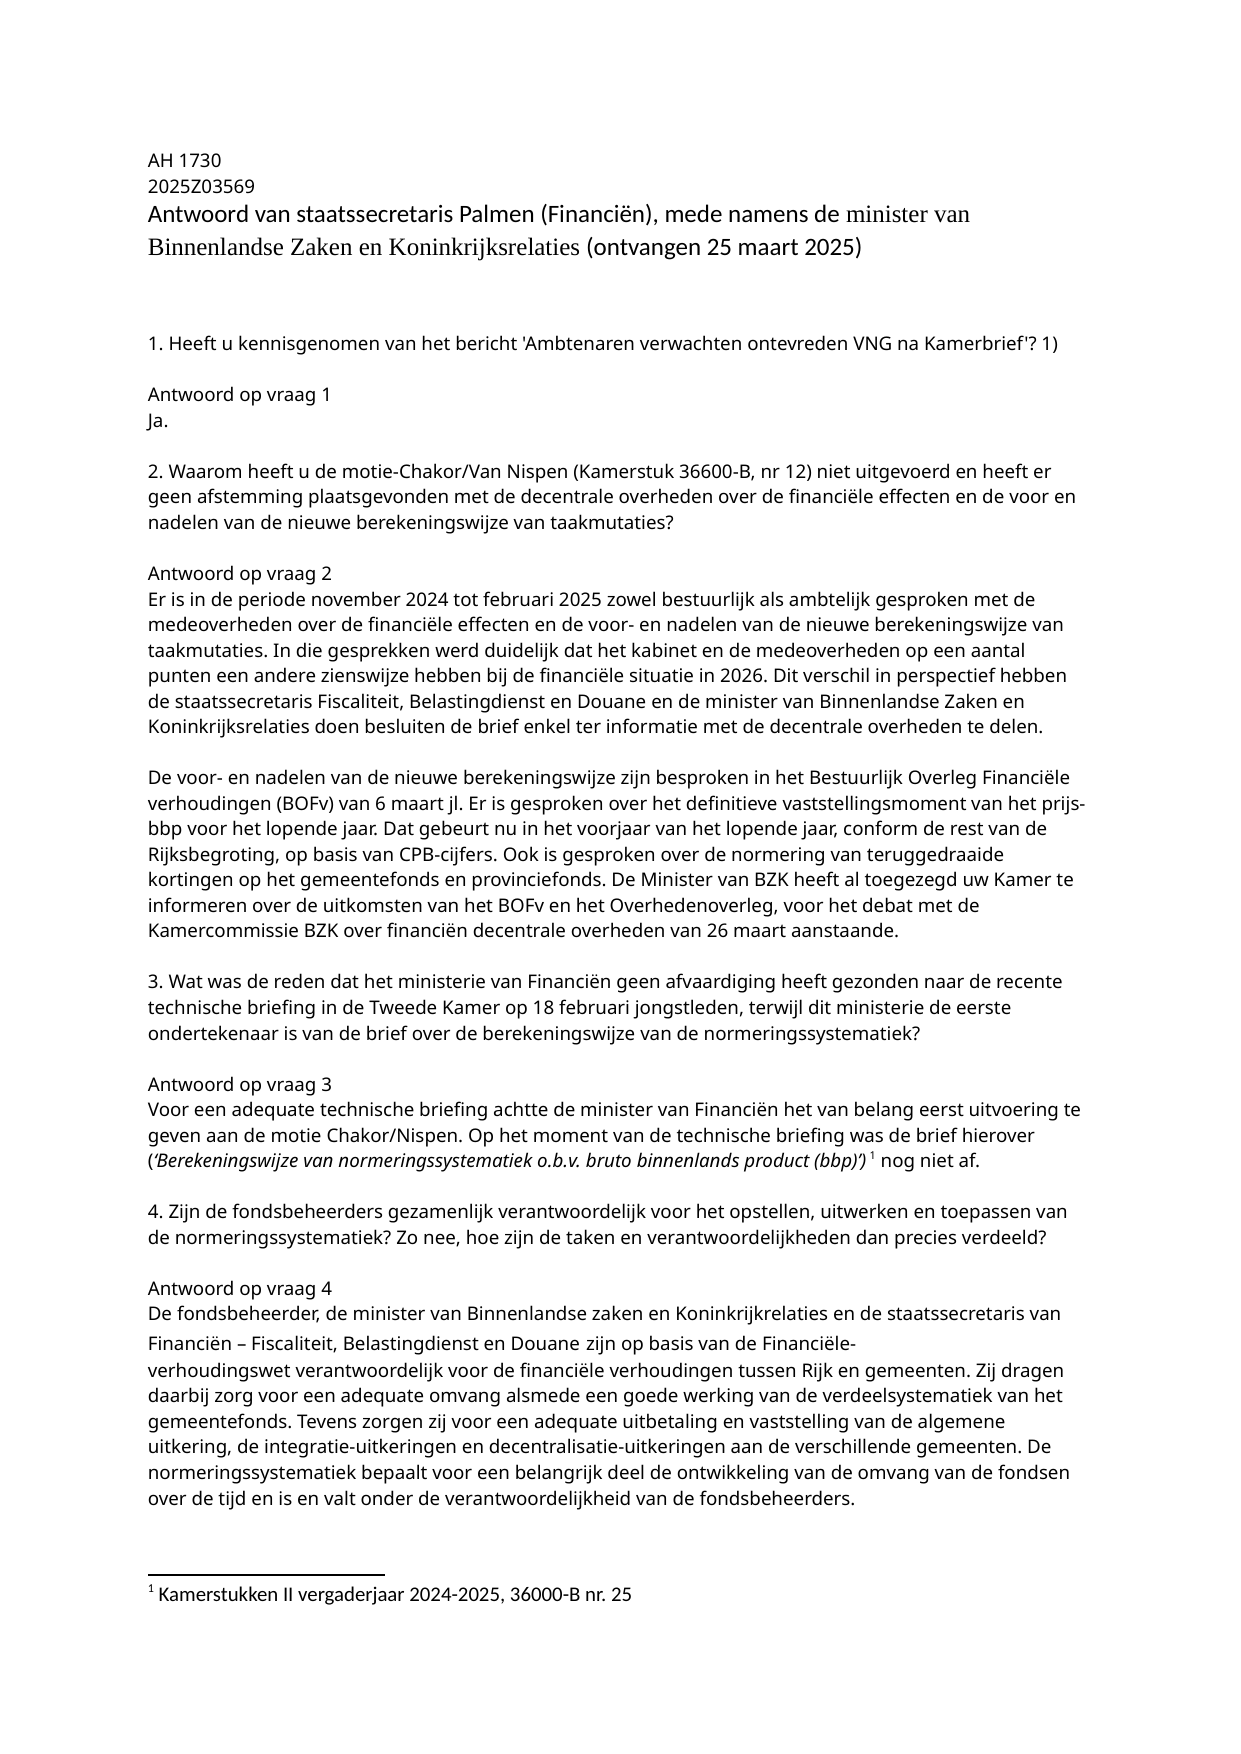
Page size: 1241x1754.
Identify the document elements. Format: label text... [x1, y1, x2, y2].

text 4. Zijn de fondsbeheerders gezamenlijk verantwoordelijk voor het opstellen, uitwerken en toepassen van de normeringssystematiek? Zo nee, hoe zijn de taken en verantwoordelijkheden dan precies verdeeld? [148, 1198, 1093, 1249]
text Er is in de periode november 2024 tot februari 2025 zowel bestuurlijk als ambtelijk gesproken met de medeoverheden over de financiële effecten en de voor- en nadelen van de nieuwe berekeningswijze van taakmutaties. In die gesprekken werd duidelijk dat het kabinet en de medeoverheden op een aantal punten een andere zienswijze hebben bij de financiële situatie in 2026. Dit verschil in perspectief hebben de staatssecretaris Fiscaliteit, Belastingdienst en Douane en de minister van Binnenlandse Zaken en Koninkrijksrelaties doen besluiten de brief enkel ter informatie met de decentrale overheden te delen. [148, 586, 1093, 739]
text 2025Z03569 [148, 173, 1093, 199]
text 3. Wat was de reden dat het ministerie van Financiën geen afvaardiging heeft gezonden naar de recente technische briefing in de Tweede Kamer op 18 februari jongstleden, terwijl dit ministerie de eerste ondertekenaar is van de brief over de berekeningswijze van de normeringssystematiek? [148, 969, 1093, 1045]
text De fondsbeheerder, de minister van Binnenlandse zaken en Koninkrijkrelaties en de staatssecretaris van Financiën – Fiscaliteit, Belastingdienst en Douane zijn op basis van de Financiële-verhoudingswet verantwoordelijk voor de financiële verhoudingen tussen Rijk en gemeenten. Zij dragen daarbij zorg voor een adequate omvang alsmede een goede werking van de verdeelsystematiek van het gemeentefonds. Tevens zorgen zij voor een adequate uitbetaling en vaststelling van de algemene uitkering, de integratie-uitkeringen en decentralisatie-uitkeringen aan de verschillende gemeenten. De normeringssystematiek bepaalt voor een belangrijk deel de ontwikkeling van de omvang van de fondsen over de tijd en is en valt onder de verantwoordelijkheid van de fondsbeheerders. [148, 1301, 1093, 1510]
text Ja. [148, 407, 1093, 433]
text Antwoord op vraag 2 [148, 560, 1093, 586]
text Antwoord op vraag 1 [148, 382, 1093, 407]
text AH 1730 [148, 148, 1093, 173]
text Antwoord op vraag 3 [148, 1071, 1093, 1096]
text Antwoord van staatssecretaris Palmen (Financiën), mede namens de minister van Binnenlandse Zaken en Koninkrijksrelaties (ontvangen 25 maart 2025) [148, 199, 1093, 262]
text 1. Heeft u kennisgenomen van het bericht 'Ambtenaren verwachten ontevreden VNG na Kamerbrief'? 1) [148, 331, 1093, 356]
text De voor- en nadelen van de nieuwe berekeningswijze zijn besproken in het Bestuurlijk Overleg Financiële verhoudingen (BOFv) van 6 maart jl. Er is gesproken over het definitieve vaststellingsmoment van het prijs-bbp voor het lopende jaar. Dat gebeurt nu in het voorjaar van het lopende jaar, conform de rest van de Rijksbegroting, op basis van CPB-cijfers. Ook is gesproken over de normering van teruggedraaide kortingen op het gemeentefonds en provinciefonds. De Minister van BZK heeft al toegezegd uw Kamer te informeren over de uitkomsten van het BOFv en het Overhedenoverleg, voor het debat met de Kamercommissie BZK over financiën decentrale overheden van 26 maart aanstaande. [148, 764, 1093, 943]
text 2. Waarom heeft u de motie-Chakor/Van Nispen (Kamerstuk 36600-B, nr 12) niet uitgevoerd en heeft er geen afstemming plaatsgevonden met de decentrale overheden over de financiële effecten en de voor en nadelen van de nieuwe berekeningswijze van taakmutaties? [148, 458, 1093, 535]
text Antwoord op vraag 4 [148, 1275, 1093, 1301]
text Voor een adequate technische briefing achtte de minister van Financiën het van belang eerst uitvoering te geven aan de motie Chakor/Nispen. Op het moment van de technische briefing was de brief hierover (‘Berekeningswijze van normeringssystematiek o.b.v. bruto binnenlands product (bbp)’) nog niet af. [148, 1096, 1093, 1173]
